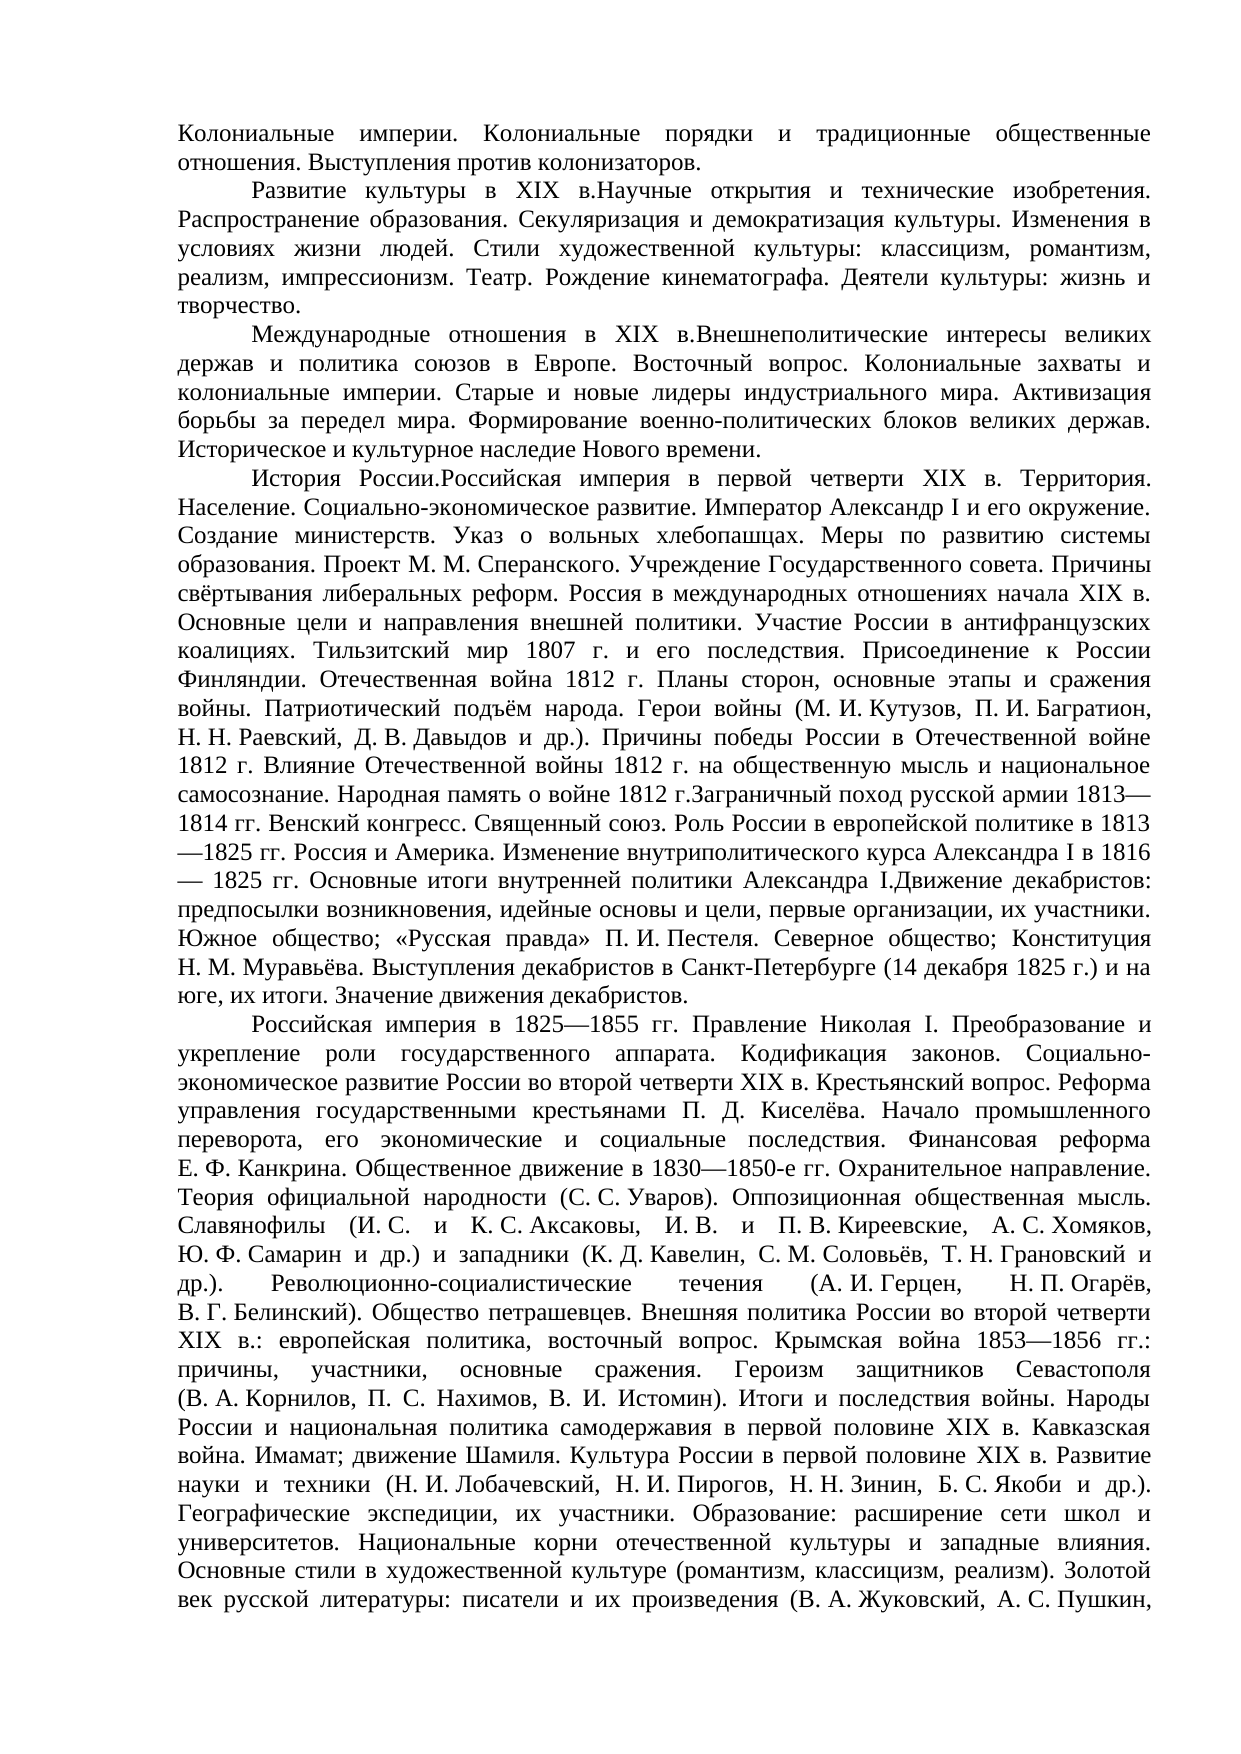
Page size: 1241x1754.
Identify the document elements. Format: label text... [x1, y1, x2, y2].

text Развитие культуры в XIX в.Научные открытия и технические изобретения. Распространение образования. Секуляризация и демократизация культуры. Изменения в условиях жизни людей. Стили художественной культуры: классицизм, романтизм, реализм, импрессионизм. Театр. Рождение кинематографа. Деятели культуры: жизнь и творчество. [177, 176, 1152, 319]
text История России.Российская империя в первой четверти XIX в. Территория. Население. Социально-экономическое развитие. Император Александр I и его окружение. Создание министерств. Указ о вольных хлебопашцах. Меры по развитию системы образования. Проект М. М. Сперанского. Учреждение Государственного совета. Причины свёртывания либеральных реформ. Россия в международных отношениях начала XIX в. Основные цели и направления внешней политики. Участие России в антифранцузских коалициях. Тильзитский мир 1807 г. и его последствия. Присоединение к России Финляндии. Отечественная война 1812 г. Планы сторон, основные этапы и сражения войны. Патриотический подъём народа. Герои войны (М. И. Кутузов, П. И. Багратион, Н. Н. Раевский, Д. В. Давыдов и др.). Причины победы России в Отечественной войне 1812 г. Влияние Отечественной войны 1812 г. на общественную мысль и национальное самосознание. Народная память о войне 1812 г.Заграничный поход русской армии 1813—1814 гг. Венский конгресс. Священный союз. Роль России в европейской политике в 1813—1825 гг. Россия и Америка. Изменение внутриполитического курса Александра I в 1816— 1825 гг. Основные итоги внутренней политики Александра I.Движение декабристов: предпосылки возникновения, идейные основы и цели, первые организации, их участники. Южное общество; «Русская правда» П. И. Пестеля. Северное общество; Конституция Н. М. Муравьёва. Выступления декабристов в Санкт-Петербурге (14 декабря 1825 г.) и на юге, их итоги. Значение движения декабристов. [177, 463, 1152, 1009]
text Международные отношения в XIX в.Внешнеполитические интересы великих держав и политика союзов в Европе. Восточный вопрос. Колониальные захваты и колониальные империи. Старые и новые лидеры индустриального мира. Активизация борьбы за передел мира. Формирование военно-политических блоков великих держав. Историческое и культурное наследие Нового времени. [177, 319, 1152, 463]
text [177, 1009, 1152, 1613]
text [177, 118, 1152, 176]
